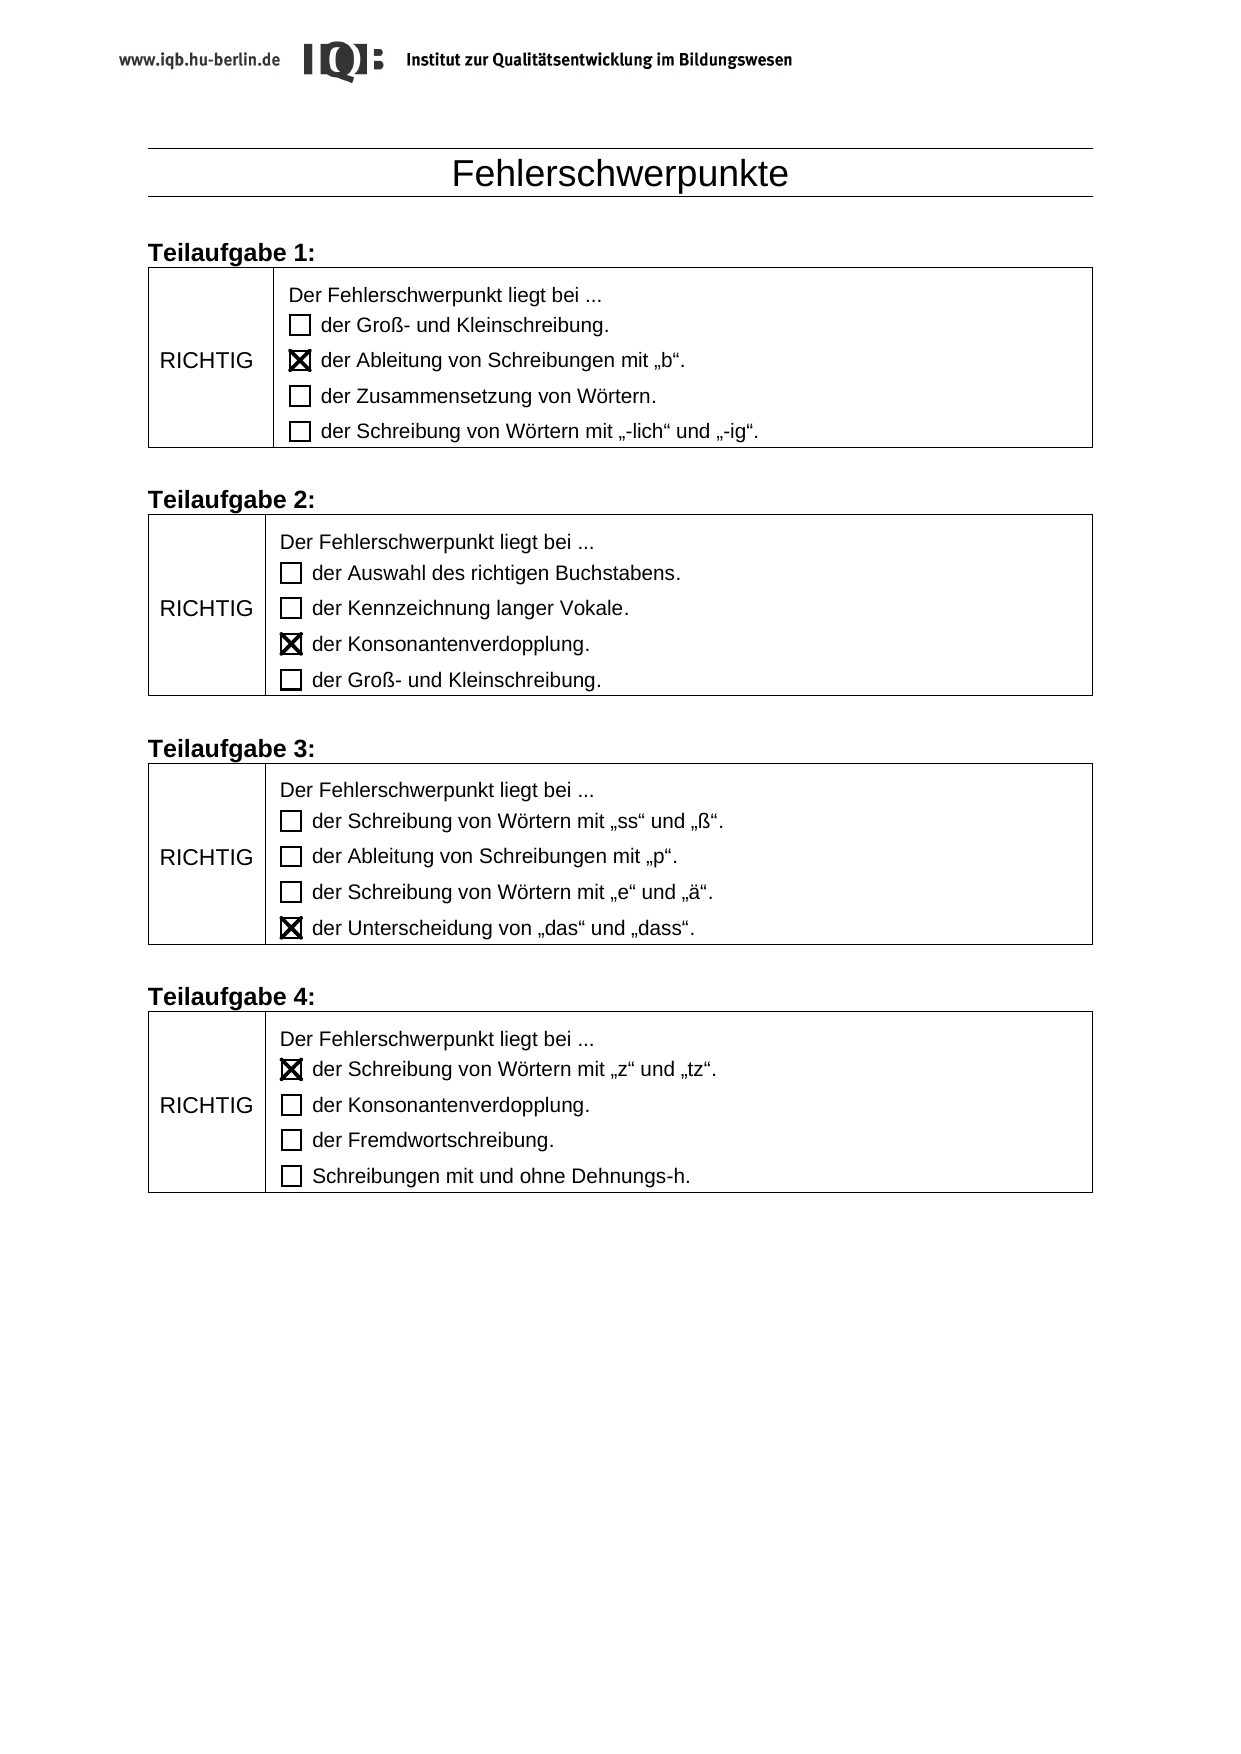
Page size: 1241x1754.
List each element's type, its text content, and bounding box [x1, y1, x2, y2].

table_header [266, 764, 1092, 943]
table_header RICHTIG [149, 515, 265, 695]
text Teilaufgabe 2: [148, 486, 1093, 514]
table_header [266, 515, 1092, 695]
text Teilaufgabe 3: [148, 734, 1093, 762]
table_header RICHTIG [149, 764, 265, 943]
table_header RICHTIG [149, 268, 273, 447]
text Teilaufgabe 4: [148, 982, 1093, 1011]
text Teilaufgabe 1: [148, 238, 1093, 267]
text Fehlerschwerpunkte [148, 149, 1093, 196]
table_header RICHTIG [149, 1012, 265, 1192]
table_header [274, 268, 1092, 447]
table_header [266, 1012, 1092, 1192]
